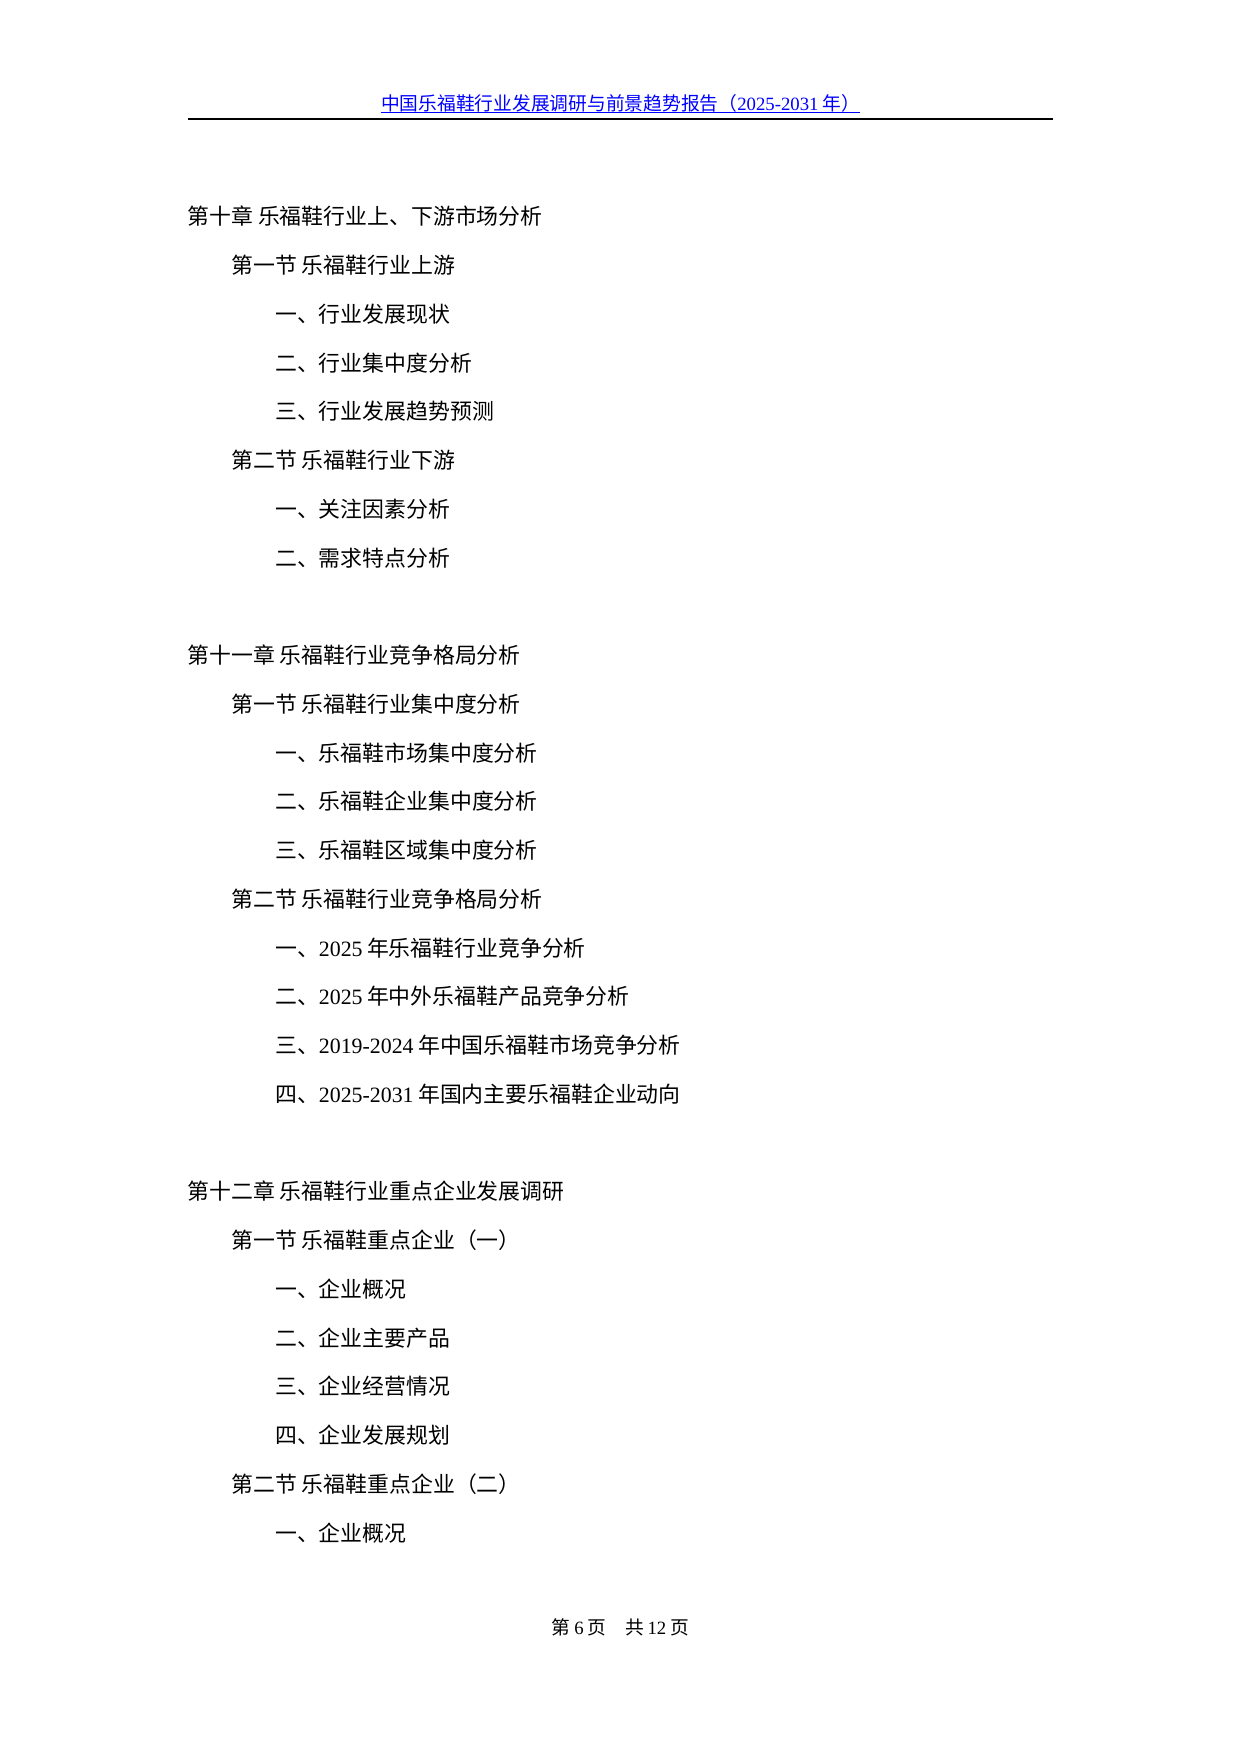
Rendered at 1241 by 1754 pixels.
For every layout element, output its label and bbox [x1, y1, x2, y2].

text [187, 150, 1053, 1548]
